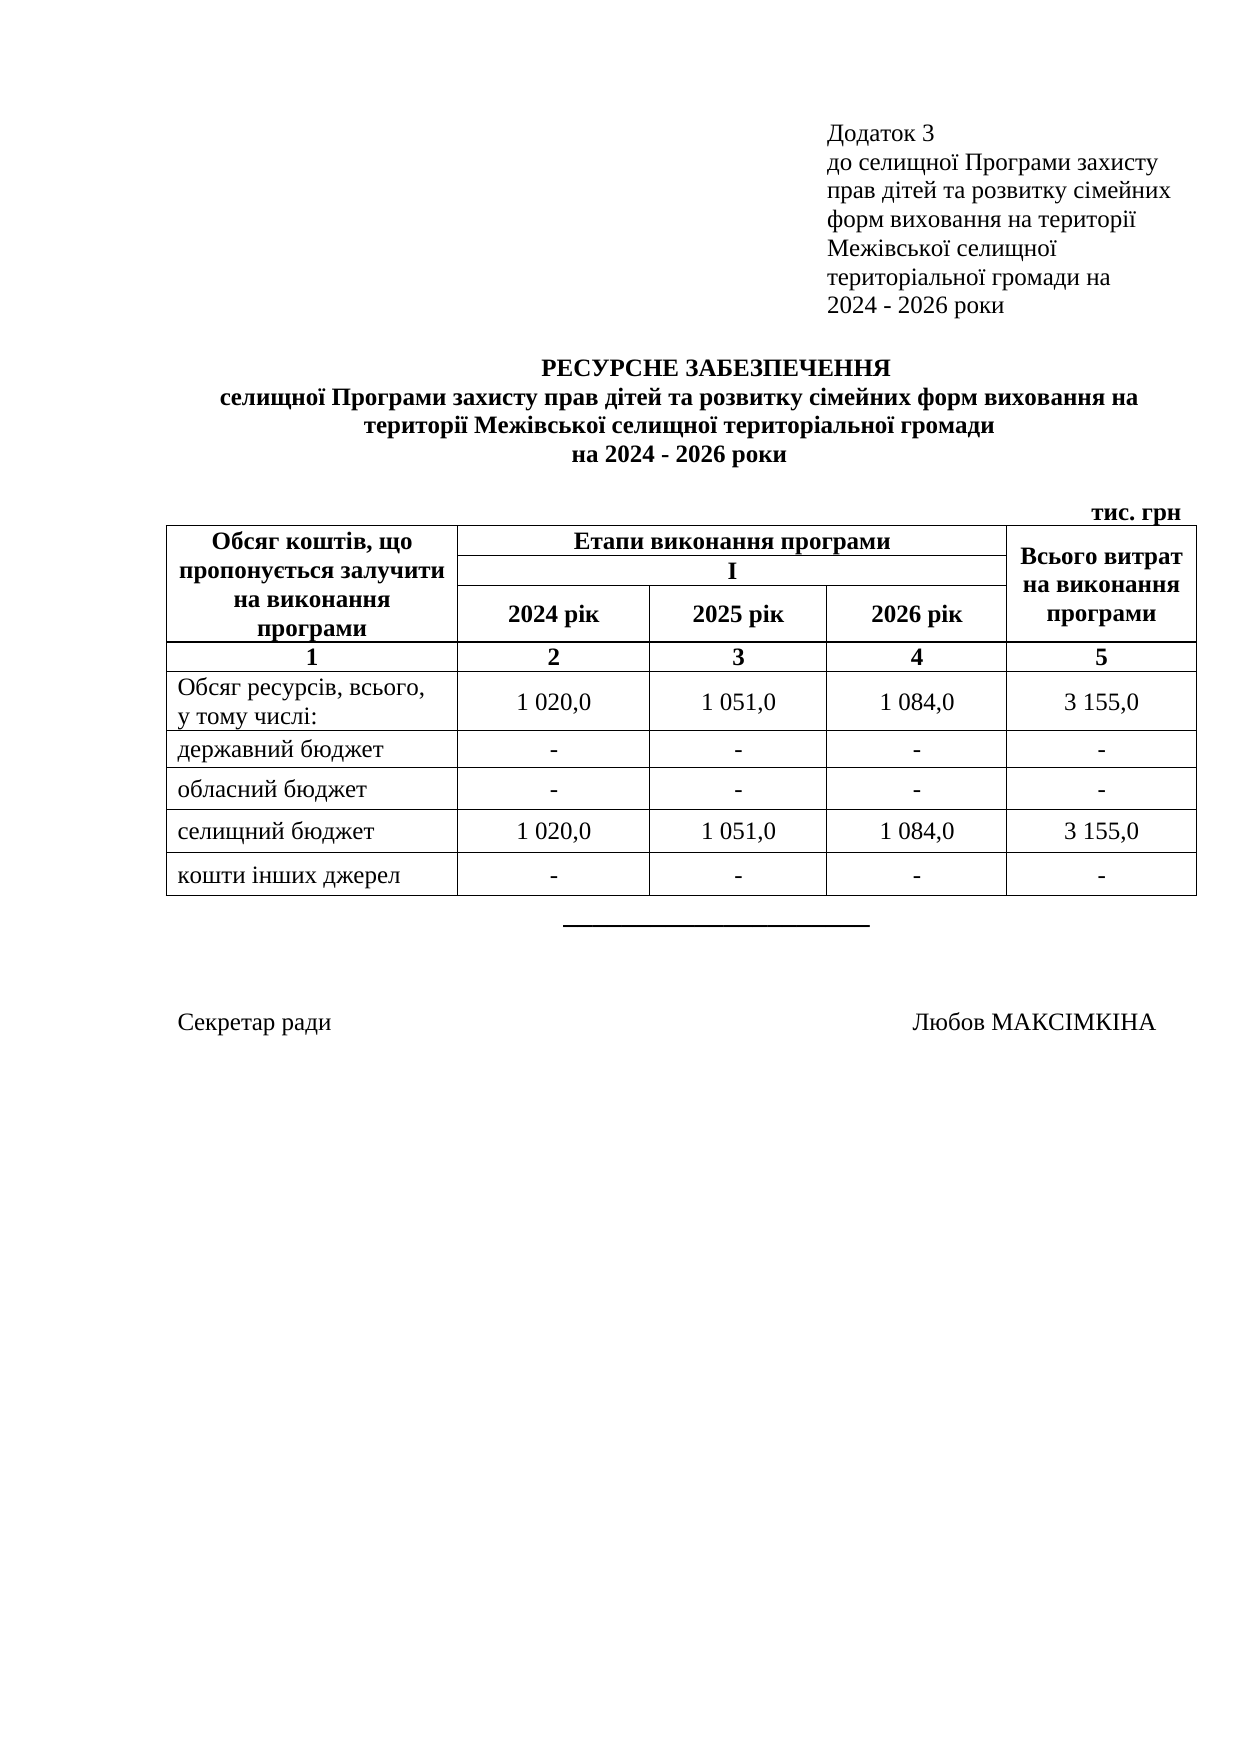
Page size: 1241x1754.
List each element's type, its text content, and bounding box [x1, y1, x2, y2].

table_cell - [827, 853, 1006, 895]
table_cell кошти інших джерел [167, 853, 457, 895]
table_cell селищний бюджет [167, 810, 457, 852]
table_cell - [827, 731, 1006, 767]
table_cell 3 155,0 [1007, 810, 1196, 852]
table_header Етапи виконання програми [458, 526, 1006, 555]
table_cell 1 [167, 643, 457, 671]
table_cell 1 084,0 [827, 672, 1006, 730]
text Секретар ради Любов МАКСІМКІНА [177, 1007, 1181, 1036]
text селищної Програми захисту прав дітей та розвитку сімейних форм виховання на території Межівської селищної територіальної громади [177, 382, 1181, 439]
table_cell 1 020,0 [458, 810, 649, 852]
table_header Всього витрат на виконання програми [1007, 526, 1196, 641]
table_cell 1 020,0 [458, 672, 649, 730]
text РЕСУРСНЕ ЗАБЕЗПЕЧЕННЯ [177, 353, 1181, 382]
text Додаток 3 [827, 118, 1181, 147]
table_cell - [1007, 768, 1196, 808]
table_cell - [458, 768, 649, 808]
table_cell 2026 рік [827, 586, 1006, 641]
table_cell - [650, 853, 826, 895]
table_cell 3 [650, 643, 826, 671]
table_cell 2025 рік [650, 586, 826, 641]
table_cell І [458, 556, 1006, 585]
table_cell - [1007, 731, 1196, 767]
table_cell - [458, 853, 649, 895]
table_cell - [1007, 853, 1196, 895]
table_cell Обсяг ресурсів, всього, у тому числі: [167, 672, 457, 730]
table_cell 5 [1007, 643, 1196, 671]
table_cell 1 084,0 [827, 810, 1006, 852]
text на 2024 - 2026 роки [177, 439, 1181, 468]
text _____________________ [177, 896, 1181, 930]
table_cell 1 051,0 [650, 810, 826, 852]
table_cell 1 051,0 [650, 672, 826, 730]
table_header Обсяг коштів, що пропонується залучити на виконання програми [167, 526, 457, 641]
table_cell 4 [827, 643, 1006, 671]
table_cell обласний бюджет [167, 768, 457, 808]
text до селищної Програми захисту прав дітей та розвитку сімейних форм виховання на території Межівської селищної територіальної громади на [827, 147, 1181, 291]
table_cell - [650, 731, 826, 767]
table_cell - [827, 768, 1006, 808]
table_cell - [458, 731, 649, 767]
table_cell - [650, 768, 826, 808]
text 2024 - 2026 роки [827, 291, 1181, 319]
table_cell 2 [458, 643, 649, 671]
table_cell 2024 рік [458, 586, 649, 641]
table_cell державний бюджет [167, 731, 457, 767]
table_cell 3 155,0 [1007, 672, 1196, 730]
text тис. грн [177, 497, 1181, 525]
